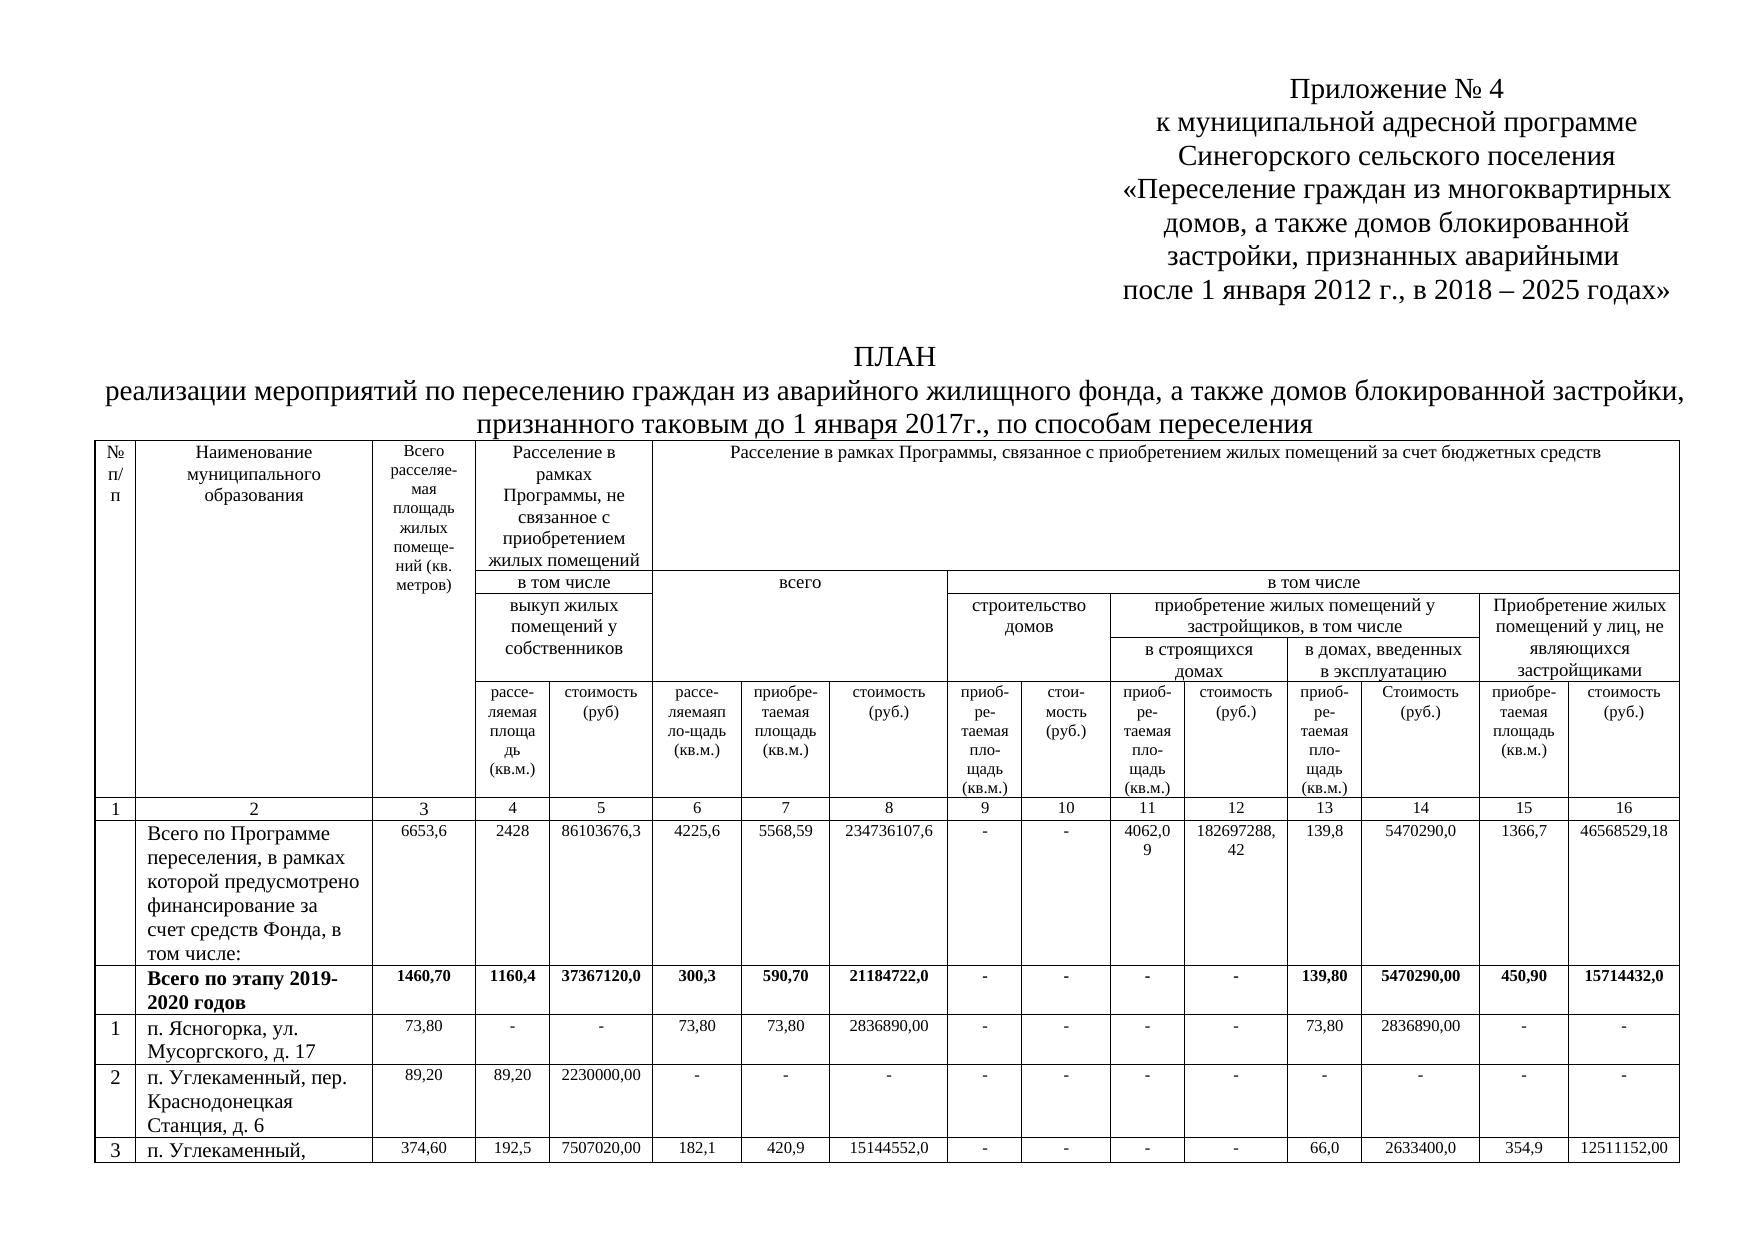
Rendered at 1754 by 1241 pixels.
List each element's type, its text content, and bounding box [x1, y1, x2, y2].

table_cell 66,0 [1288, 1138, 1361, 1162]
table_cell рассе-ляемаяпло-щадь (кв.м.) [653, 682, 741, 797]
table_cell 450,90 [1480, 966, 1568, 1014]
table_cell 7507020,00 [550, 1138, 652, 1162]
table_cell стоимость (руб.) [1569, 682, 1679, 797]
table_cell - [653, 1065, 741, 1137]
table_cell стоимость (руб) [550, 682, 652, 797]
table_cell 182697288,42 [1185, 821, 1287, 965]
table_cell 12511152,00 [1569, 1138, 1679, 1162]
table_cell 3 [96, 1138, 135, 1162]
table_header № п/п [96, 441, 135, 797]
table_cell приобретение жилых помещений у застройщиков, в том числе [1111, 594, 1479, 637]
table_cell 300,3 [653, 966, 741, 1014]
table_cell 86103676,3 [550, 821, 652, 965]
table_cell 12 [1185, 798, 1287, 820]
table_cell - [1185, 1015, 1287, 1063]
text ПЛАН [94, 339, 1695, 373]
table_cell 15714432,0 [1569, 966, 1679, 1014]
table_cell 73,80 [653, 1015, 741, 1063]
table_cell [136, 1138, 372, 1162]
table_cell стои-мость (руб.) [1022, 682, 1110, 797]
table_cell - [1111, 1138, 1184, 1162]
text реализации мероприятий по переселению граждан из аварийного жилищного фонда, а также домов блокированной застройки, признанного таковым до 1 января 2017г., по способам переселения [94, 373, 1695, 440]
table_cell - [1022, 1138, 1110, 1162]
table_cell 37367120,0 [550, 966, 652, 1014]
table_cell 5470290,0 [1362, 821, 1479, 965]
table_cell выкуп жилых помещений у собственников [476, 594, 652, 681]
table_cell 2836890,00 [1362, 1015, 1479, 1063]
table_cell стоимость (руб.) [1185, 682, 1287, 797]
table_cell 2428 [476, 821, 549, 965]
table_cell приобре-таемая площадь (кв.м.) [1480, 682, 1568, 797]
table_cell 192,5 [476, 1138, 549, 1162]
table_cell 1 [96, 1015, 135, 1063]
table_cell 2633400,0 [1362, 1138, 1479, 1162]
table_cell 2 [96, 1065, 135, 1137]
table_cell в том числе [948, 571, 1679, 593]
table_header Расселение в рамках Программы, связанное с приобретением жилых помещений за счет бюджетных средств [653, 441, 1679, 570]
table_cell приоб-ре-таемаяпло-щадь (кв.м.) [1111, 682, 1184, 797]
table_cell 13 [1288, 798, 1361, 820]
table_cell рассе-ляемая площадь (кв.м.) [476, 682, 549, 797]
table_cell 8 [830, 798, 947, 820]
table_cell 11 [1111, 798, 1184, 820]
table_cell п. Углекаменный, пер. Краснодонецкая Станция, д. 6 [136, 1065, 372, 1137]
table_cell - [1480, 1015, 1568, 1063]
table_cell строительство домов [948, 594, 1110, 681]
table_cell в домах, введенных в эксплуатацию [1288, 638, 1479, 681]
table_cell - [948, 1015, 1021, 1063]
table_cell [96, 821, 135, 965]
table_cell 9 [948, 798, 1021, 820]
table_cell 3 [373, 798, 475, 820]
table_cell 1460,70 [373, 966, 475, 1014]
table_cell 2 [136, 798, 372, 820]
table_cell 420,9 [742, 1138, 829, 1162]
table_cell 4225,6 [653, 821, 741, 965]
table_cell 21184722,0 [830, 966, 947, 1014]
table_cell 1366,7 [1480, 821, 1568, 965]
table_cell - [948, 1138, 1021, 1162]
table_cell 590,70 [742, 966, 829, 1014]
table_cell - [1569, 1015, 1679, 1063]
table_cell 10 [1022, 798, 1110, 820]
table_cell - [1111, 1015, 1184, 1063]
table_cell - [1185, 966, 1287, 1014]
table_cell - [1362, 1065, 1479, 1137]
table_cell - [1480, 1065, 1568, 1137]
table_cell 89,20 [373, 1065, 475, 1137]
table_cell 15 [1480, 798, 1568, 820]
table_cell 16 [1569, 798, 1679, 820]
table_cell - [476, 1015, 549, 1063]
table_cell - [550, 1015, 652, 1063]
table_cell в строящихся домах [1111, 638, 1287, 681]
table_cell 89,20 [476, 1065, 549, 1137]
table_cell 182,1 [653, 1138, 741, 1162]
table_cell 46568529,18 [1569, 821, 1679, 965]
table_cell приоб-ре-таемаяпло-щадь (кв.м.) [1288, 682, 1361, 797]
table_cell - [948, 1065, 1021, 1137]
table_cell - [1185, 1065, 1287, 1137]
table_cell 2836890,00 [830, 1015, 947, 1063]
table_cell - [1185, 1138, 1287, 1162]
table_header Всего расселяе-мая площадь жилых помеще-ний (кв. метров) [373, 441, 475, 797]
table_cell в том числе [476, 571, 652, 593]
table_cell - [1111, 1065, 1184, 1137]
table_cell 5470290,00 [1362, 966, 1479, 1014]
table_cell Стоимость (руб.) [1362, 682, 1479, 797]
table_cell - [948, 821, 1021, 965]
table_cell - [1569, 1065, 1679, 1137]
table_cell п. Ясногорка, ул. Мусоргского, д. 17 [136, 1015, 372, 1063]
table_header Наименование муниципального образования [136, 441, 372, 797]
table_cell 73,80 [373, 1015, 475, 1063]
table_cell 4062,09 [1111, 821, 1184, 965]
table_cell - [1022, 1065, 1110, 1137]
table_cell 139,8 [1288, 821, 1361, 965]
table_cell стоимость (руб.) [830, 682, 947, 797]
table_cell 5 [550, 798, 652, 820]
table_cell 6653,6 [373, 821, 475, 965]
table_cell всего [653, 571, 947, 681]
table_cell приоб-ре-таемаяпло-щадь (кв.м.) [948, 682, 1021, 797]
table_cell 73,80 [1288, 1015, 1361, 1063]
table_cell 374,60 [373, 1138, 475, 1162]
text Приложение № 4 [1098, 71, 1695, 104]
table_cell 2230000,00 [550, 1065, 652, 1137]
table_cell 73,80 [742, 1015, 829, 1063]
table_cell - [1022, 1015, 1110, 1063]
table_cell 7 [742, 798, 829, 820]
table_cell Приобретение жилых помещений у лиц, не являющихся застройщиками [1480, 594, 1679, 681]
table_cell 15144552,0 [830, 1138, 947, 1162]
table_cell Всего по этапу 2019-2020 годов [136, 966, 372, 1014]
text к муниципальной адресной программе Синегорского сельского поселения «Переселение граждан из многоквартирных домов, а также домов блокированной застройки, признанных аварийными после 1 января 2012 г., в 2018 – 2025 годах» [1098, 104, 1695, 306]
table_cell - [742, 1065, 829, 1137]
table_cell - [1288, 1065, 1361, 1137]
table_cell 1 [96, 798, 135, 820]
table_cell 354,9 [1480, 1138, 1568, 1162]
table_cell 139,80 [1288, 966, 1361, 1014]
table_cell 6 [653, 798, 741, 820]
table_cell приобре-таемая площадь (кв.м.) [742, 682, 829, 797]
table_cell 5568,59 [742, 821, 829, 965]
table_cell - [1022, 821, 1110, 965]
table_cell 4 [476, 798, 549, 820]
table_cell [96, 966, 135, 1014]
table_cell - [830, 1065, 947, 1137]
table_cell 1160,4 [476, 966, 549, 1014]
table_cell 234736107,6 [830, 821, 947, 965]
table_cell - [948, 966, 1021, 1014]
table_cell 14 [1362, 798, 1479, 820]
table_header Расселение в рамках Программы, не связанное с приобретением жилых помещений [476, 441, 652, 570]
table_cell - [1111, 966, 1184, 1014]
table_cell - [1022, 966, 1110, 1014]
table_cell Всего по Программе переселения, в рамках которой предусмотрено финансирование за счет средств Фонда, в том числе: [136, 821, 372, 965]
